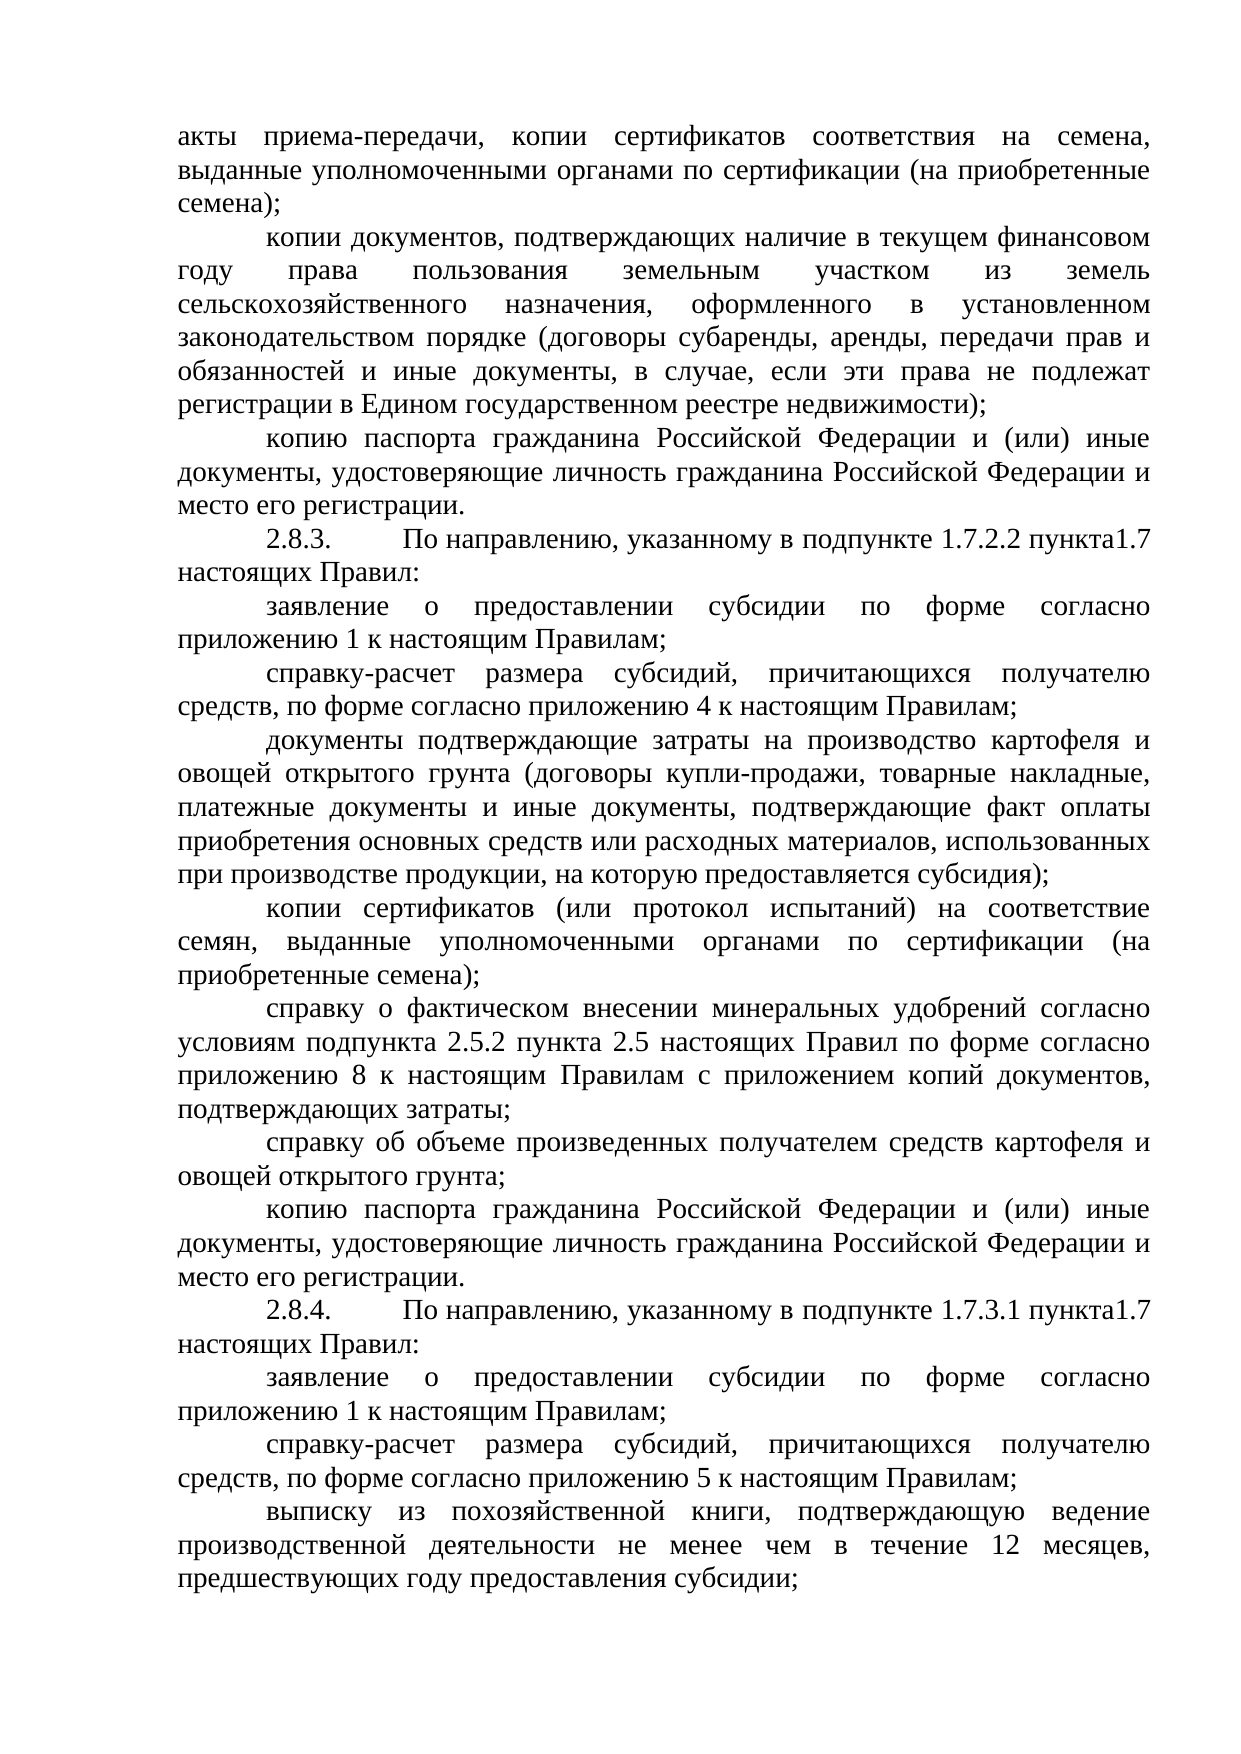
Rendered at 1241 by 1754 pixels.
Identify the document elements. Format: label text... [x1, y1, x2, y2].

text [177, 118, 1151, 219]
text справку об объеме произведенных получателем средств картофеля и овощей открытого грунта; [177, 1124, 1151, 1192]
list По направлению, указанному в подпункте 1.7.2.2 пункта1.7 настоящих Правил: [177, 521, 1151, 588]
text справку о фактическом внесении минеральных удобрений согласно условиям подпункта 2.5.2 пункта 2.5 настоящих Правил по форме согласно приложению 8 к настоящим Правилам с приложением копий документов, подтверждающих затраты; [177, 990, 1151, 1124]
list По направлению, указанному в подпункте 1.7.3.1 пункта1.7 настоящих Правил: [177, 1292, 1151, 1359]
text документы подтверждающие затраты на производство картофеля и овощей открытого грунта (договоры купли-продажи, товарные накладные, платежные документы и иные документы, подтверждающие факт оплаты приобретения основных средств или расходных материалов, использованных при производстве продукции, на которую предоставляется субсидия); [177, 722, 1151, 890]
text справку-расчет размера субсидий, причитающихся получателю средств, по форме согласно приложению 4 к настоящим Правилам; [177, 655, 1151, 722]
text копии документов, подтверждающих наличие в текущем финансовом году права пользования земельным участком из земель сельскохозяйственного назначения, оформленного в установленном законодательством порядке (договоры субаренды, аренды, передачи прав и обязанностей и иные документы, в случае, если эти права не подлежат регистрации в Едином государственном реестре недвижимости); [177, 219, 1151, 420]
text справку-расчет размера субсидий, причитающихся получателю средств, по форме согласно приложению 5 к настоящим Правилам; [177, 1426, 1151, 1493]
text копии сертификатов (или протокол испытаний) на соответствие семян, выданные уполномоченными органами по сертификации (на приобретенные семена); [177, 890, 1151, 990]
text выписку из похозяйственной книги, подтверждающую ведение производственной деятельности не менее чем в течение 12 месяцев, предшествующих году предоставления субсидии; [177, 1493, 1151, 1594]
text заявление о предоставлении субсидии по форме согласно приложению 1 к настоящим Правилам; [177, 588, 1151, 655]
text заявление о предоставлении субсидии по форме согласно приложению 1 к настоящим Правилам; [177, 1359, 1151, 1426]
